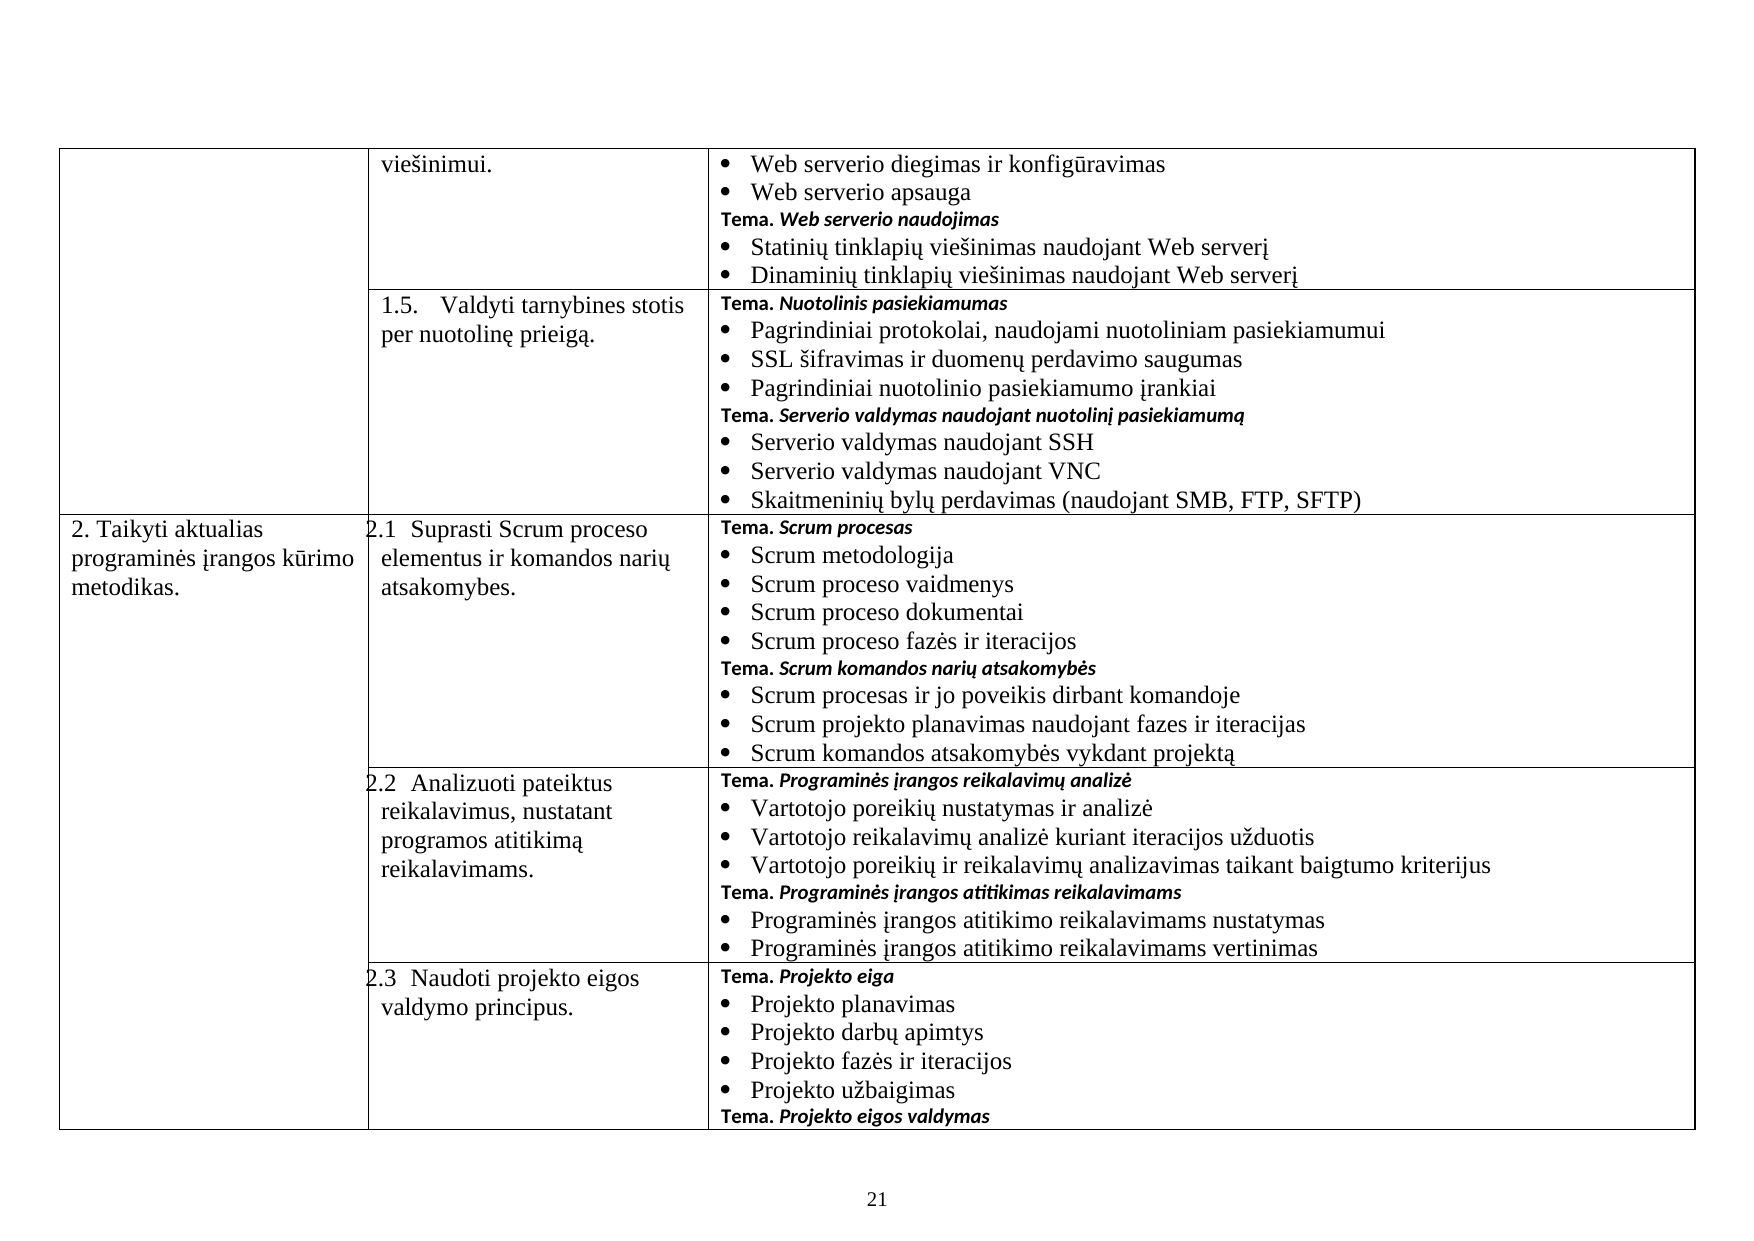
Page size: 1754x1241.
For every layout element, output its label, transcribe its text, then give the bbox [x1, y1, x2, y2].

table_cell Tema. Nuotolinis pasiekiamumas Pagrindiniai protokolai, naudojami nuotoliniam pasiekiamumui SSL šifravimas ir duomenų perdavimo saugumas Pagrindiniai nuotolinio pasiekiamumo įrankiai Tema. Serverio valdymas naudojant nuotolinį pasiekiamumą Serverio valdymas naudojant SSH Serverio valdymas naudojant VNC Skaitmeninių bylų perdavimas (naudojant SMB, FTP, SFTP) [709, 290, 1694, 513]
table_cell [369, 149, 708, 289]
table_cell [709, 963, 1694, 1129]
table_cell Tema. Programinės įrangos reikalavimų analizė Vartotojo poreikių nustatymas ir analizė Vartotojo reikalavimų analizė kuriant iteracijos užduotis Vartotojo poreikių ir reikalavimų analizavimas taikant baigtumo kriterijus Tema. Programinės įrangos atitikimas reikalavimams Programinės įrangos atitikimo reikalavimams nustatymas Programinės įrangos atitikimo reikalavimams vertinimas [709, 768, 1694, 962]
table_cell Valdyti tarnybines stotis per nuotolinę prieigą. [369, 290, 708, 513]
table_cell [369, 963, 708, 1129]
table_cell Analizuoti pateiktus reikalavimus, nustatant programos atitikimą reikalavimams. [369, 768, 708, 962]
table_cell 2. Taikyti aktualias programinės įrangos kūrimo metodikas. [60, 515, 368, 1129]
table_cell Suprasti Scrum proceso elementus ir komandos narių atsakomybes. [369, 515, 708, 767]
table_cell Tema. Scrum procesas Scrum metodologija Scrum proceso vaidmenys Scrum proceso dokumentai Scrum proceso fazės ir iteracijos Tema. Scrum komandos narių atsakomybės Scrum procesas ir jo poveikis dirbant komandoje Scrum projekto planavimas naudojant fazes ir iteracijas Scrum komandos atsakomybės vykdant projektą [709, 515, 1694, 767]
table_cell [709, 149, 1694, 289]
